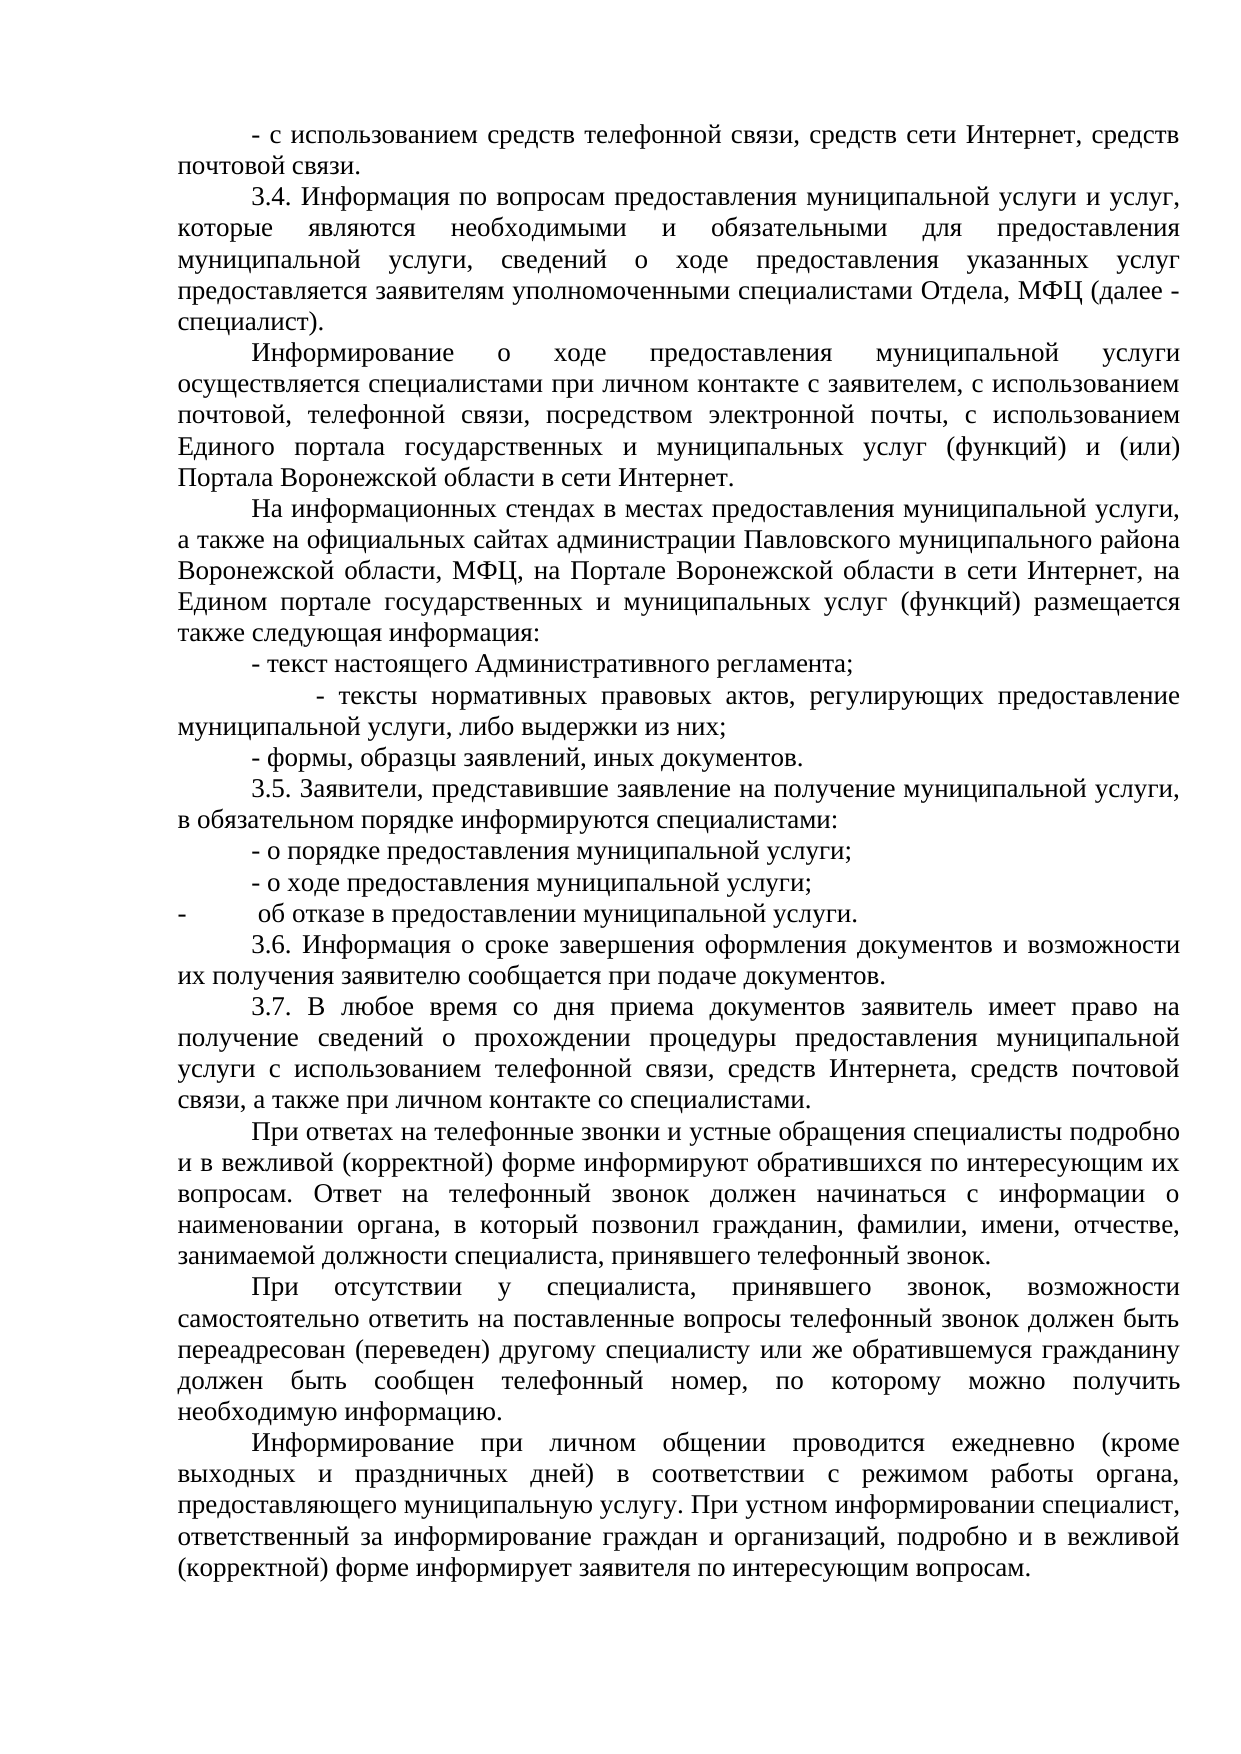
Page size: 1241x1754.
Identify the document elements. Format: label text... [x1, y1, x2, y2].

text - с использованием средств телефонной связи, средств сети Интернет, средств почтовой связи. [177, 118, 1181, 180]
text При отсутствии у специалиста, принявшего звонок, возможности самостоятельно ответить на поставленные вопросы телефонный звонок должен быть переадресован (переведен) другому специалисту или же обратившемуся гражданину должен быть сообщен телефонный номер, по которому можно получить необходимую информацию. [177, 1271, 1181, 1426]
text 3.4. Информация по вопросам предоставления муниципальной услуги и услуг, которые являются необходимыми и обязательными для предоставления муниципальной услуги, сведений о ходе предоставления указанных услуг предоставляется заявителям уполномоченными специалистами Отдела, МФЦ (далее - специалист). [177, 180, 1181, 336]
text - об отказе в предоставлении муниципальной услуги. [177, 897, 1181, 928]
text Информирование о ходе предоставления муниципальной услуги осуществляется специалистами при личном контакте с заявителем, с использованием почтовой, телефонной связи, посредством электронной почты, с использованием Единого портала государственных и муниципальных услуг (функций) и (или) Портала Воронежской области в сети Интернет. [177, 336, 1181, 492]
text 3.6. Информация о сроке завершения оформления документов и возможности их получения заявителю сообщается при подаче документов. [177, 928, 1181, 990]
text При ответах на телефонные звонки и устные обращения специалисты подробно и в вежливой (корректной) форме информируют обратившихся по интересующим их вопросам. Ответ на телефонный звонок должен начинаться с информации о наименовании органа, в который позвонил гражданин, фамилии, имени, отчестве, занимаемой должности специалиста, принявшего телефонный звонок. [177, 1115, 1181, 1271]
text Информирование при личном общении проводится ежедневно (кроме выходных и праздничных дней) в соответствии с режимом работы органа, предоставляющего муниципальную услугу. При устном информировании специалист, ответственный за информирование граждан и организаций, подробно и в вежливой (корректной) форме информирует заявителя по интересующим вопросам. [177, 1426, 1181, 1582]
text - о порядке предоставления муниципальной услуги; [177, 834, 1181, 866]
text На информационных стендах в местах предоставления муниципальной услуги, а также на официальных сайтах администрации Павловского муниципального района Воронежской области, МФЦ, на Портале Воронежской области в сети Интернет, на Едином портале государственных и муниципальных услуг (функций) размещается также следующая информация: [177, 492, 1181, 648]
text - о ходе предоставления муниципальной услуги; [177, 866, 1181, 897]
text 3.5. Заявители, представившие заявление на получение муниципальной услуги, в обязательном порядке информируются специалистами: [177, 772, 1181, 834]
text - текст настоящего Административного регламента; [177, 648, 1181, 679]
text - формы, образцы заявлений, иных документов. [177, 741, 1181, 772]
text 3.7. В любое время со дня приема документов заявитель имеет право на получение сведений о прохождении процедуры предоставления муниципальной услуги с использованием телефонной связи, средств Интернета, средств почтовой связи, а также при личном контакте со специалистами. [177, 990, 1181, 1115]
text - тексты нормативных правовых актов, регулирующих предоставление муниципальной услуги, либо выдержки из них; [177, 679, 1181, 741]
